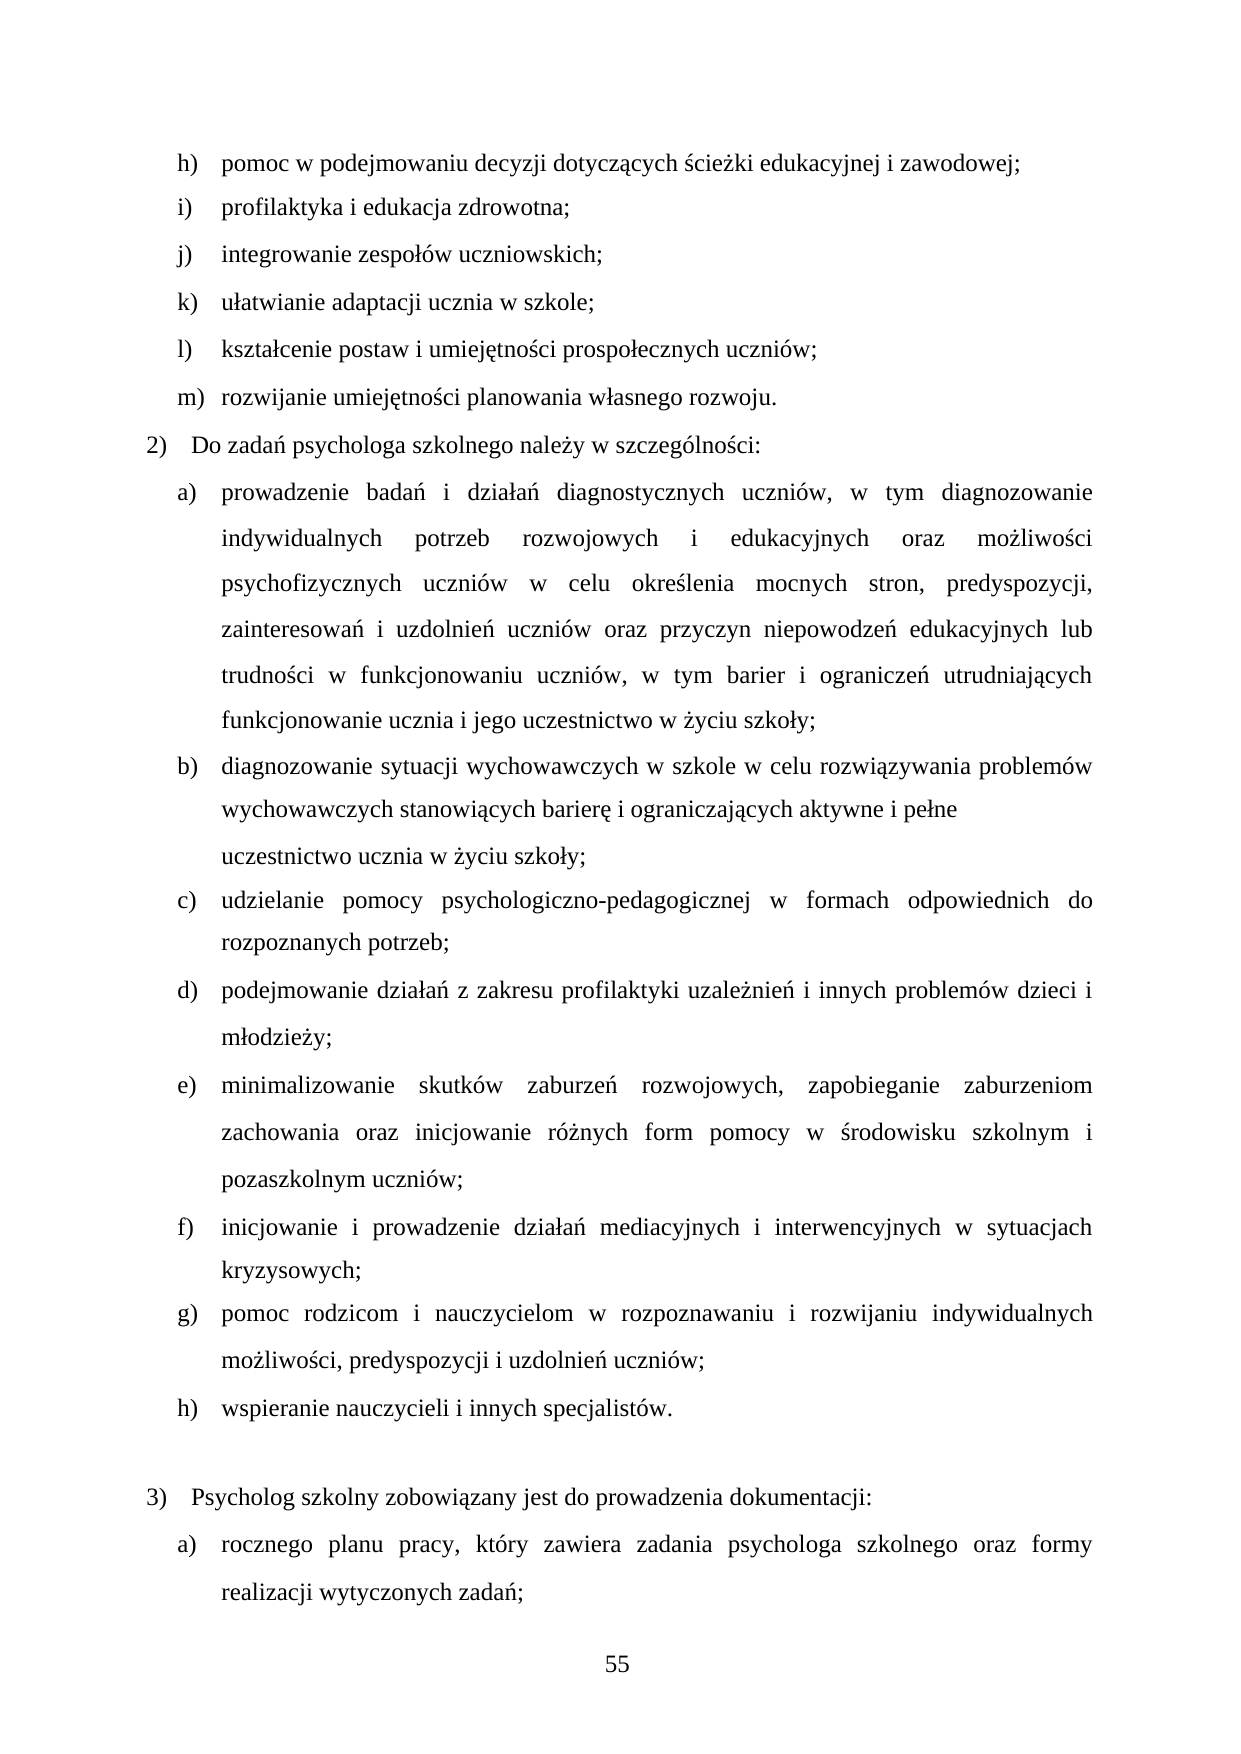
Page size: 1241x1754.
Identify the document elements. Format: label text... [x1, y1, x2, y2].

list pomoc rodzicom i nauczycielom w rozpoznawaniu i rozwijaniu indywidualnych możliwości, predyspozycji i uzdolnień uczniów; [177, 1298, 1093, 1374]
list Psycholog szkolny zobowiązany jest do prowadzenia dokumentacji: [146, 1482, 1093, 1510]
list profilaktyka i edukacja zdrowotna; [177, 192, 1093, 220]
list Do zadań psychologa szkolnego należy w szczególności: [146, 430, 1093, 458]
list kształcenie postaw i umiejętności prospołecznych uczniów; [177, 334, 1093, 363]
list rozwijanie umiejętności planowania własnego rozwoju. [177, 382, 1093, 411]
list integrowanie zespołów uczniowskich; [177, 239, 1093, 268]
text uczestnictwo ucznia w życiu szkoły; [221, 841, 1093, 870]
list ułatwianie adaptacji ucznia w szkole; [177, 287, 1093, 316]
list rocznego planu pracy, który zawiera zadania psychologa szkolnego oraz formy realizacji wytyczonych zadań; [177, 1529, 1093, 1605]
list wspieranie nauczycieli i innych specjalistów. [177, 1393, 1093, 1422]
list minimalizowanie skutków zaburzeń rozwojowych, zapobieganie zaburzeniom zachowania oraz inicjowanie różnych form pomocy w środowisku szkolnym i pozaszkolnym uczniów; [177, 1070, 1093, 1193]
list udzielanie pomocy psychologiczno-pedagogicznej w formach odpowiednich do rozpoznanych potrzeb; [177, 885, 1093, 956]
list prowadzenie badań i działań diagnostycznych uczniów, w tym diagnozowanie indywidualnych potrzeb rozwojowych i edukacyjnych oraz możliwości psychofizycznych uczniów w celu określenia mocnych stron, predyspozycji, zainteresowań i uzdolnień uczniów oraz przyczyn niepowodzeń edukacyjnych lub trudności w funkcjonowaniu uczniów, w tym barier i ograniczeń utrudniających funkcjonowanie ucznia i jego uczestnictwo w życiu szkoły; [177, 477, 1093, 734]
list podejmowanie działań z zakresu profilaktyki uzależnień i innych problemów dzieci i młodzieży; [177, 975, 1093, 1051]
list inicjowanie i prowadzenie działań mediacyjnych i interwencyjnych w sytuacjach kryzysowych; [177, 1212, 1093, 1283]
list diagnozowanie sytuacji wychowawczych w szkole w celu rozwiązywania problemów wychowawczych stanowiących barierę i ograniczających aktywne i pełne [177, 751, 1093, 823]
list pomoc w podejmowaniu decyzji dotyczących ścieżki edukacyjnej i zawodowej; [177, 148, 1093, 177]
